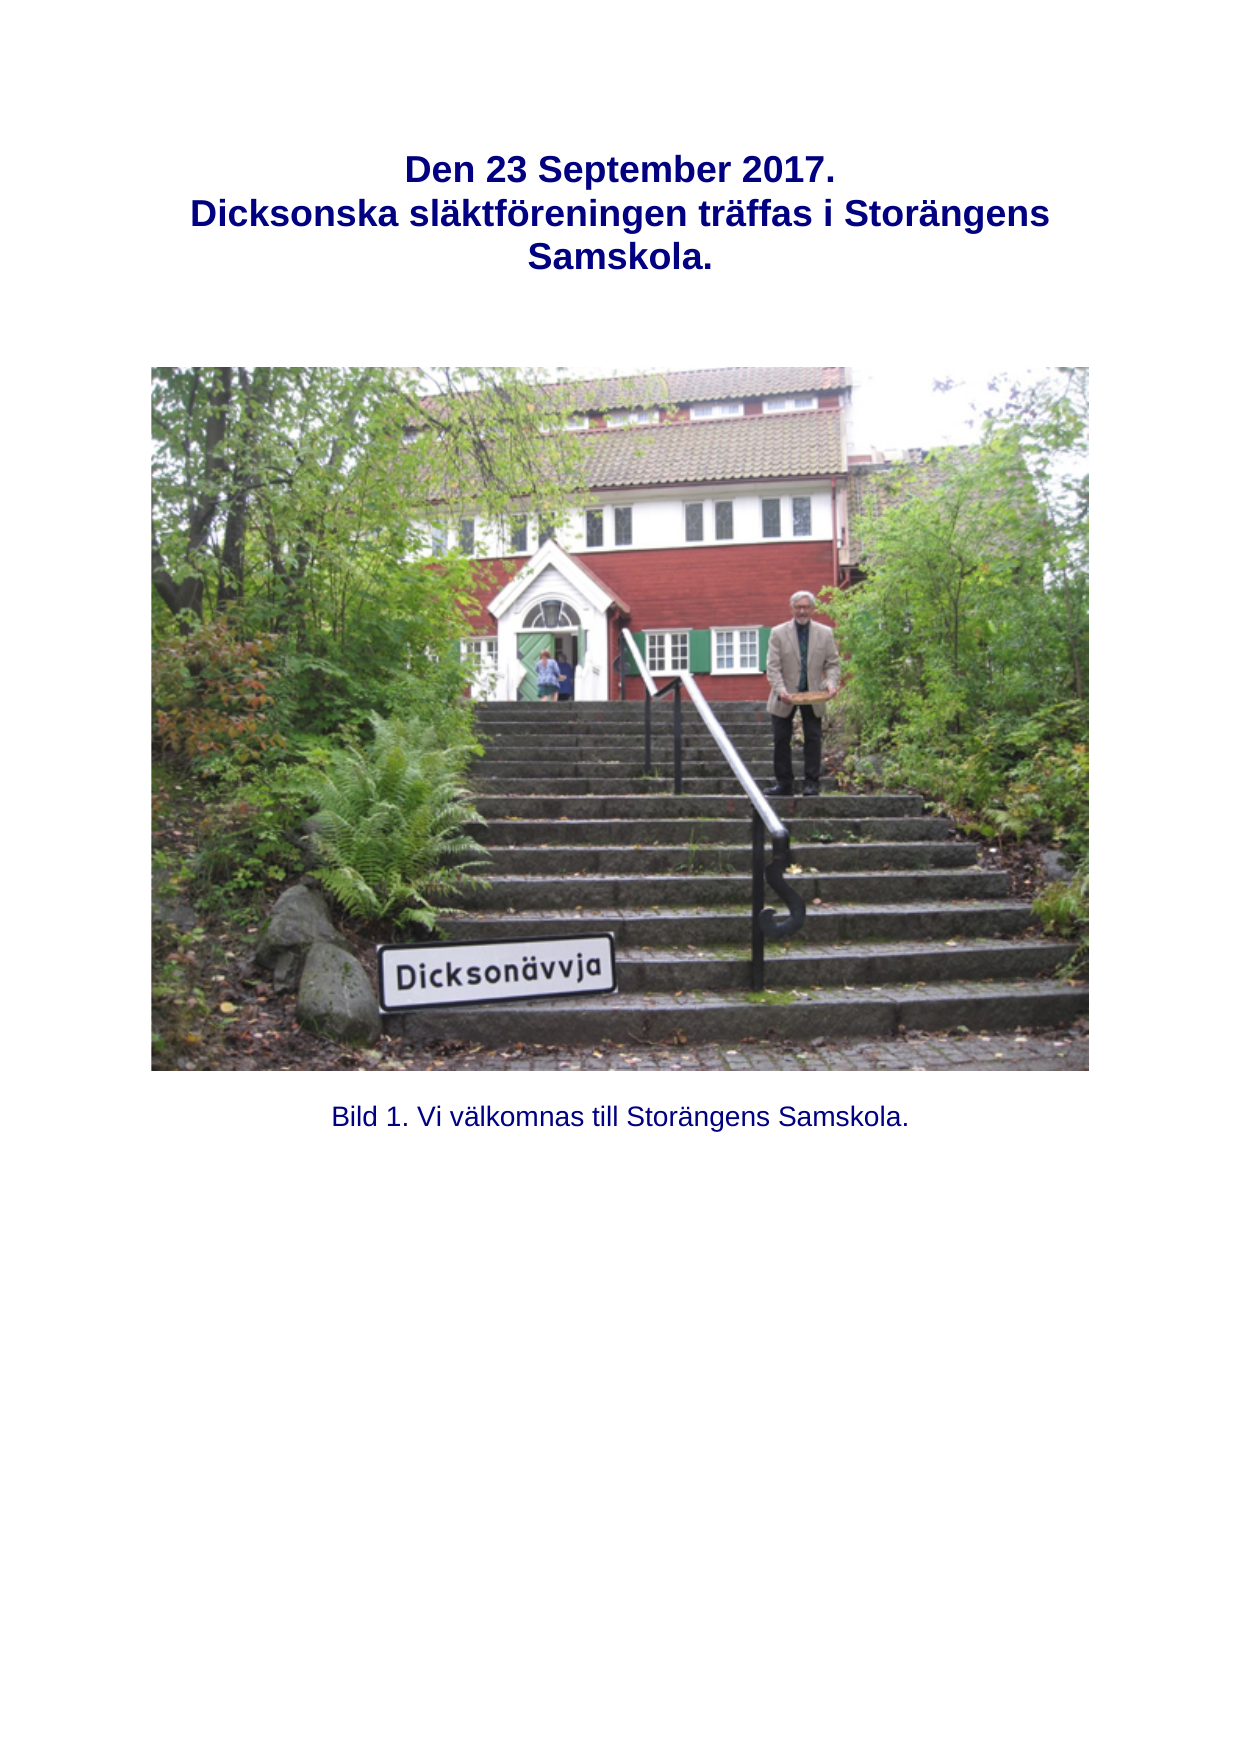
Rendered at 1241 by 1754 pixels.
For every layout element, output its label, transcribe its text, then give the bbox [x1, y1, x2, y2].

text Den 23 September 2017. Dicksonska släktföreningen träffas i Storängens Samskola. [148, 148, 1093, 277]
picture [151, 367, 1089, 1071]
text Bild 1. Vi välkomnas till Storängens Samskola. [148, 1100, 1093, 1132]
